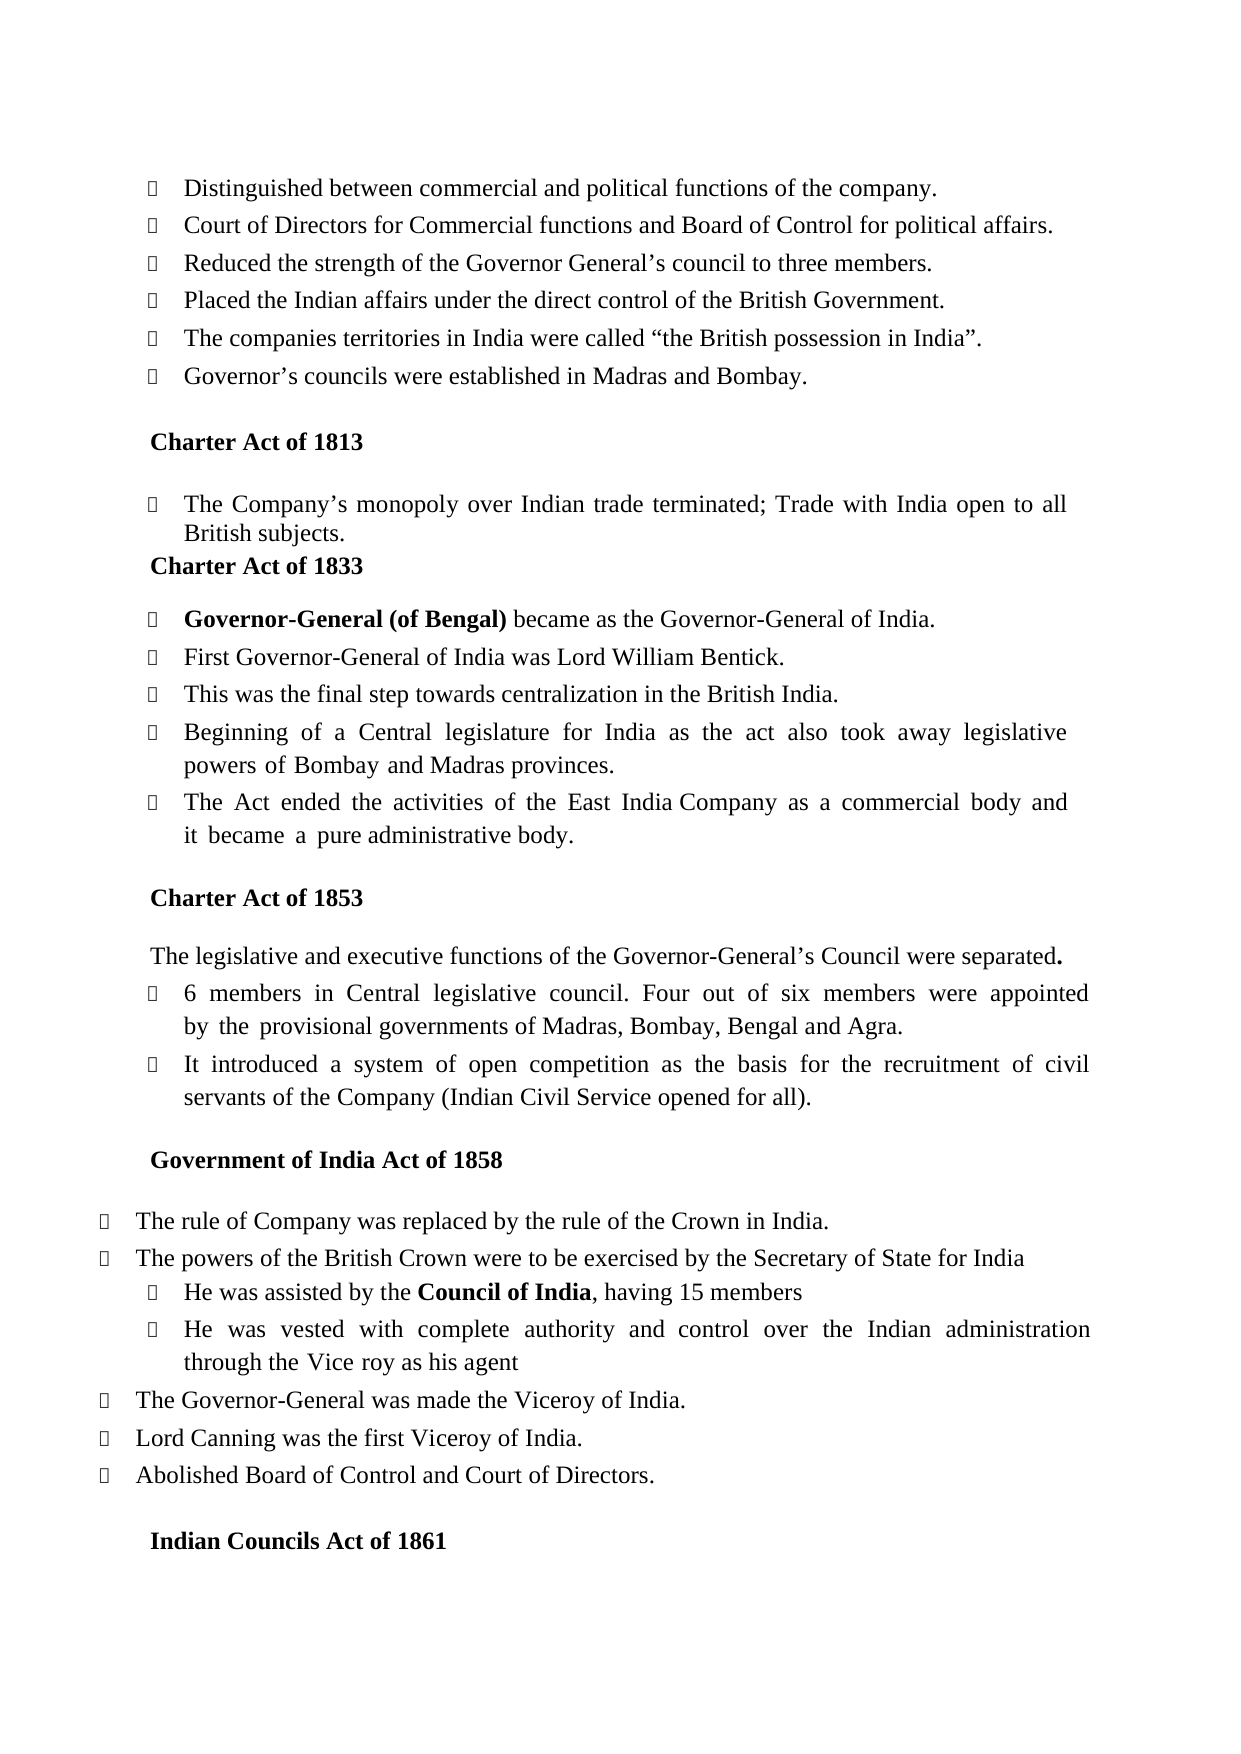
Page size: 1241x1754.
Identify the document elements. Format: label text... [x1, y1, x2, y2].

subtitle Indian Councils Act of 1861 [150, 1526, 1103, 1555]
list The Company’s monopoly over Indian trade terminated; Trade with India open to all British subjects. [146, 489, 1068, 547]
list The Act ended the activities of the East India Company as a commercial body and it became a pure administrative body. [146, 787, 1068, 849]
list Lord Canning was the first Viceroy of India. [98, 1423, 1103, 1452]
list Abolished Board of Control and Court of Directors. [98, 1460, 1103, 1490]
list The Governor-General was made the Viceroy of India. [98, 1385, 1103, 1414]
subtitle Charter Act of 1853 [150, 883, 1068, 911]
list The powers of the British Crown were to be exercised by the Secretary of State for India [98, 1243, 1103, 1273]
list Distinguished between commercial and political functions of the company. [146, 173, 1068, 202]
list He was vested with complete authority and control over the Indian administration through the Vice roy as his agent [146, 1314, 1090, 1376]
subtitle Government of India Act of 1858 [150, 1145, 1103, 1174]
subtitle Charter Act of 1833 [150, 551, 1068, 580]
list The rule of Company was replaced by the rule of the Crown in India. [98, 1206, 1103, 1235]
list First Governor-General of India was Lord William Bentick. [146, 642, 1068, 671]
list This was the final step towards centralization in the British India. [146, 679, 1068, 709]
list It introduced a system of open competition as the basis for the recruitment of civil servants of the Company (Indian Civil Service opened for all). [146, 1049, 1090, 1111]
list Governor’s councils were established in Madras and Bombay. [146, 361, 1068, 390]
list The companies territories in India were called “the British possession in India”. [146, 323, 1068, 353]
list Placed the Indian affairs under the direct control of the British Government. [146, 286, 1068, 315]
list Court of Directors for Commercial functions and Board of Control for political affairs. [146, 210, 1068, 240]
list Governor-General (of Bengal) became as the Governor-General of India. [146, 604, 1068, 633]
subtitle The legislative and executive functions of the Governor-General’s Council were separated. [150, 941, 1068, 970]
subtitle Charter Act of 1813 [150, 427, 1068, 456]
list Reduced the strength of the Governor General’s council to three members. [146, 248, 1068, 277]
list He was assisted by the Council of India, having 15 members [146, 1277, 1103, 1306]
list 6 members in Central legislative council. Four out of six members were appointed by the provisional governments of Madras, Bombay, Bengal and Agra. [146, 978, 1089, 1040]
list Beginning of a Central legislature for India as the act also took away legislative powers of Bombay and Madras provinces. [146, 717, 1068, 779]
